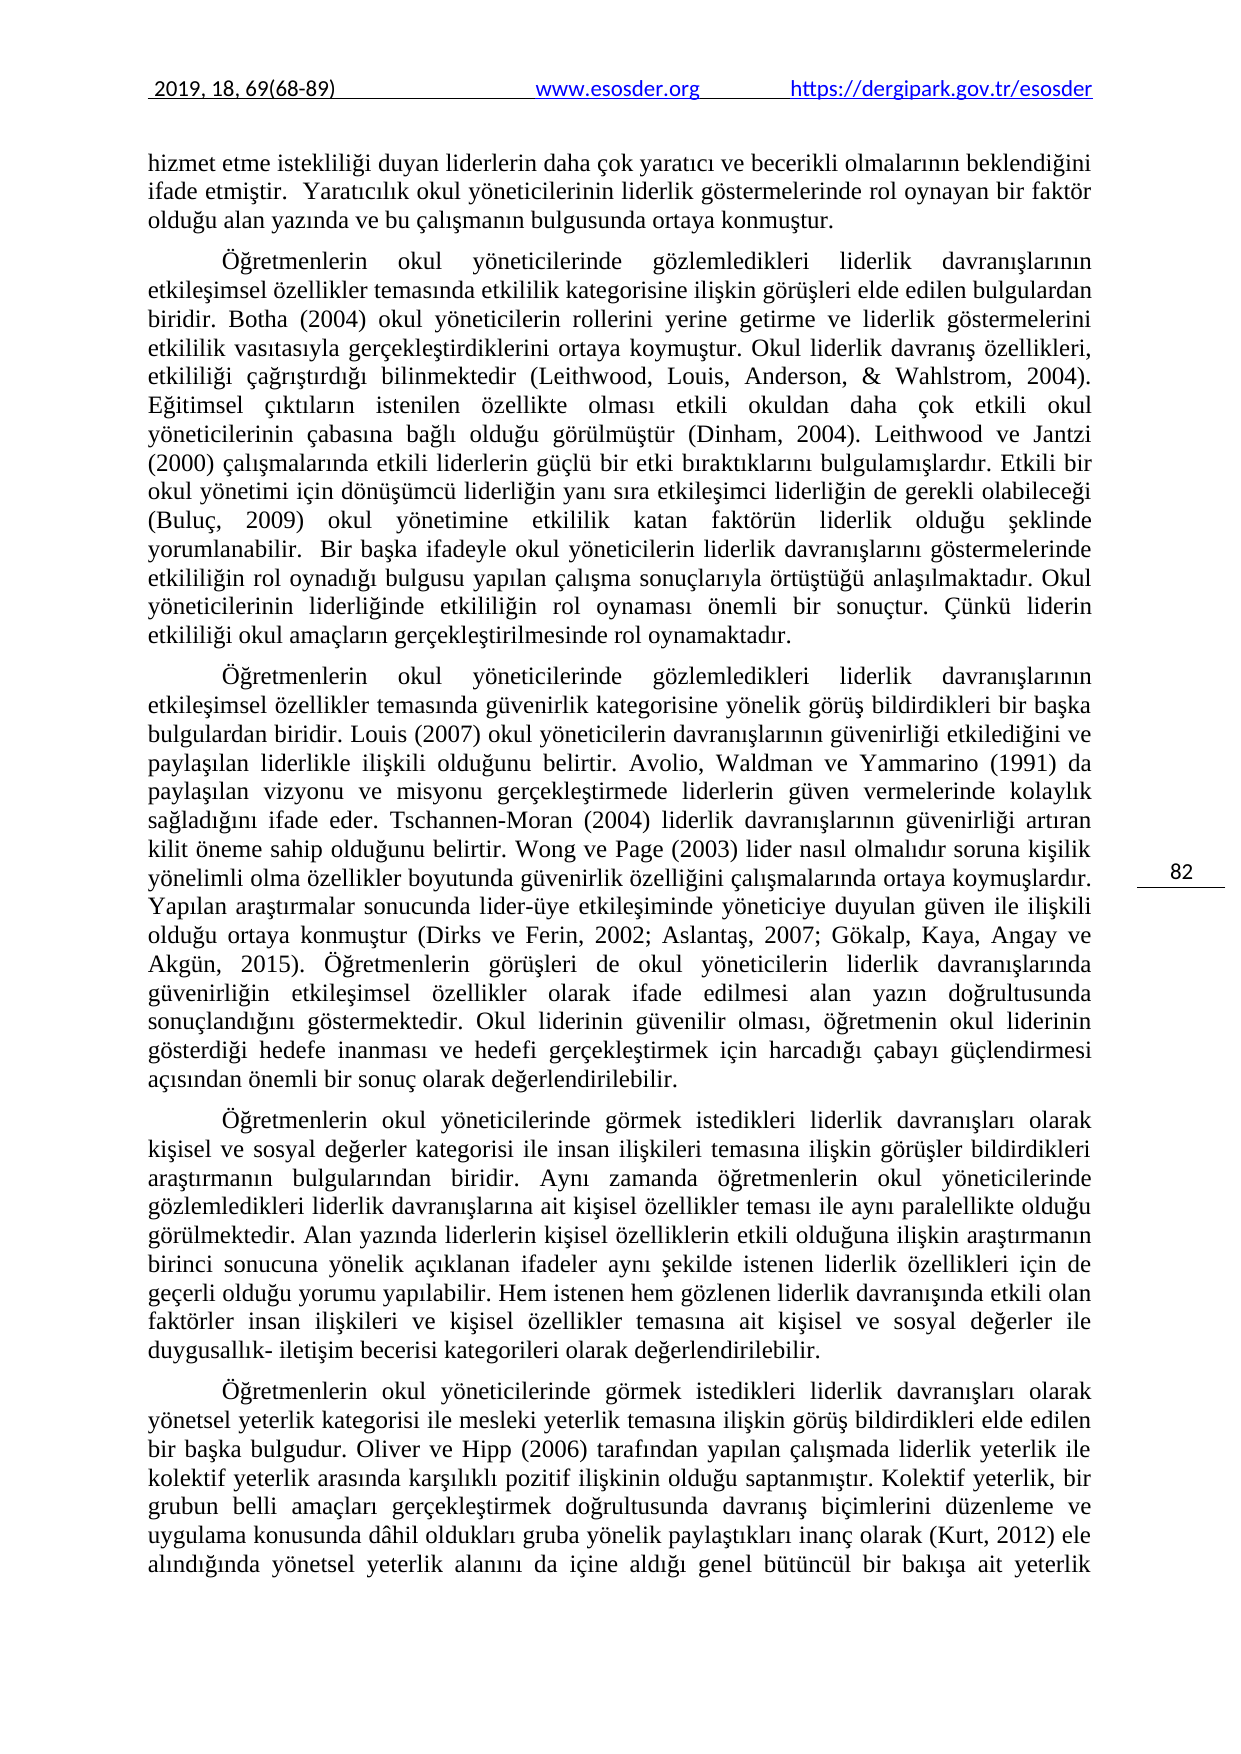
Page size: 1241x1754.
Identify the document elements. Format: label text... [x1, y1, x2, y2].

text Öğretmenlerin okul yöneticilerinde gözlemledikleri liderlik davranışlarının etkileşimsel özellikler temasında etkililik kategorisine ilişkin görüşleri elde edilen bulgulardan biridir. Botha (2004) okul yöneticilerin rollerini yerine getirme ve liderlik göstermelerini etkililik vasıtasıyla gerçekleştirdiklerini ortaya koymuştur. Okul liderlik davranış özellikleri, etkililiği çağrıştırdığı bilinmektedir (Leithwood, Louis, Anderson, & Wahlstrom, 2004). Eğitimsel çıktıların istenilen özellikte olması etkili okuldan daha çok etkili okul yöneticilerinin çabasına bağlı olduğu görülmüştür (Dinham, 2004). Leithwood ve Jantzi (2000) çalışmalarında etkili liderlerin güçlü bir etki bıraktıklarını bulgulamışlardır. Etkili bir okul yönetimi için dönüşümcü liderliğin yanı sıra etkileşimci liderliğin de gerekli olabileceği (Buluç, 2009) okul yönetimine etkililik katan faktörün liderlik olduğu şeklinde yorumlanabilir. Bir başka ifadeyle okul yöneticilerin liderlik davranışlarını göstermelerinde etkililiğin rol oynadığı bulgusu yapılan çalışma sonuçlarıyla örtüştüğü anlaşılmaktadır. Okul yöneticilerinin liderliğinde etkililiğin rol oynaması önemli bir sonuçtur. Çünkü liderin etkililiği okul amaçların gerçekleştirilmesinde rol oynamaktadır. [148, 246, 1092, 649]
text Öğretmenlerin okul yöneticilerinde görmek istedikleri liderlik davranışları olarak kişisel ve sosyal değerler kategorisi ile insan ilişkileri temasına ilişkin görüşler bildirdikleri araştırmanın bulgularından biridir. Aynı zamanda öğretmenlerin okul yöneticilerinde gözlemledikleri liderlik davranışlarına ait kişisel özellikler teması ile aynı paralellikte olduğu görülmektedir. Alan yazında liderlerin kişisel özelliklerin etkili olduğuna ilişkin araştırmanın birinci sonucuna yönelik açıklanan ifadeler aynı şekilde istenen liderlik özellikleri için de geçerli olduğu yorumu yapılabilir. Hem istenen hem gözlenen liderlik davranışında etkili olan faktörler insan ilişkileri ve kişisel özellikler temasına ait kişisel ve sosyal değerler ile duygusallık- iletişim becerisi kategorileri olarak değerlendirilebilir. [148, 1105, 1092, 1364]
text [148, 148, 1092, 234]
text Öğretmenlerin okul yöneticilerinde gözlemledikleri liderlik davranışlarının etkileşimsel özellikler temasında güvenirlik kategorisine yönelik görüş bildirdikleri bir başka bulgulardan biridir. Louis (2007) okul yöneticilerin davranışlarının güvenirliği etkilediğini ve paylaşılan liderlikle ilişkili olduğunu belirtir. Avolio, Waldman ve Yammarino (1991) da paylaşılan vizyonu ve misyonu gerçekleştirmede liderlerin güven vermelerinde kolaylık sağladığını ifade eder. Tschannen-Moran (2004) liderlik davranışlarının güvenirliği artıran kilit öneme sahip olduğunu belirtir. Wong ve Page (2003) lider nasıl olmalıdır soruna kişilik yönelimli olma özellikler boyutunda güvenirlik özelliğini çalışmalarında ortaya koymuşlardır. Yapılan araştırmalar sonucunda lider-üye etkileşiminde yöneticiye duyulan güven ile ilişkili olduğu ortaya konmuştur (Dirks ve Ferin, 2002; Aslantaş, 2007; Gökalp, Kaya, Angay ve Akgün, 2015). Öğretmenlerin görüşleri de okul yöneticilerin liderlik davranışlarında güvenirliğin etkileşimsel özellikler olarak ifade edilmesi alan yazın doğrultusunda sonuçlandığını göstermektedir. Okul liderinin güvenilir olması, öğretmenin okul liderinin gösterdiği hedefe inanması ve hedefi gerçekleştirmek için harcadığı çabayı güçlendirmesi açısından önemli bir sonuç olarak değerlendirilebilir. [148, 661, 1092, 1093]
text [148, 1376, 1092, 1578]
